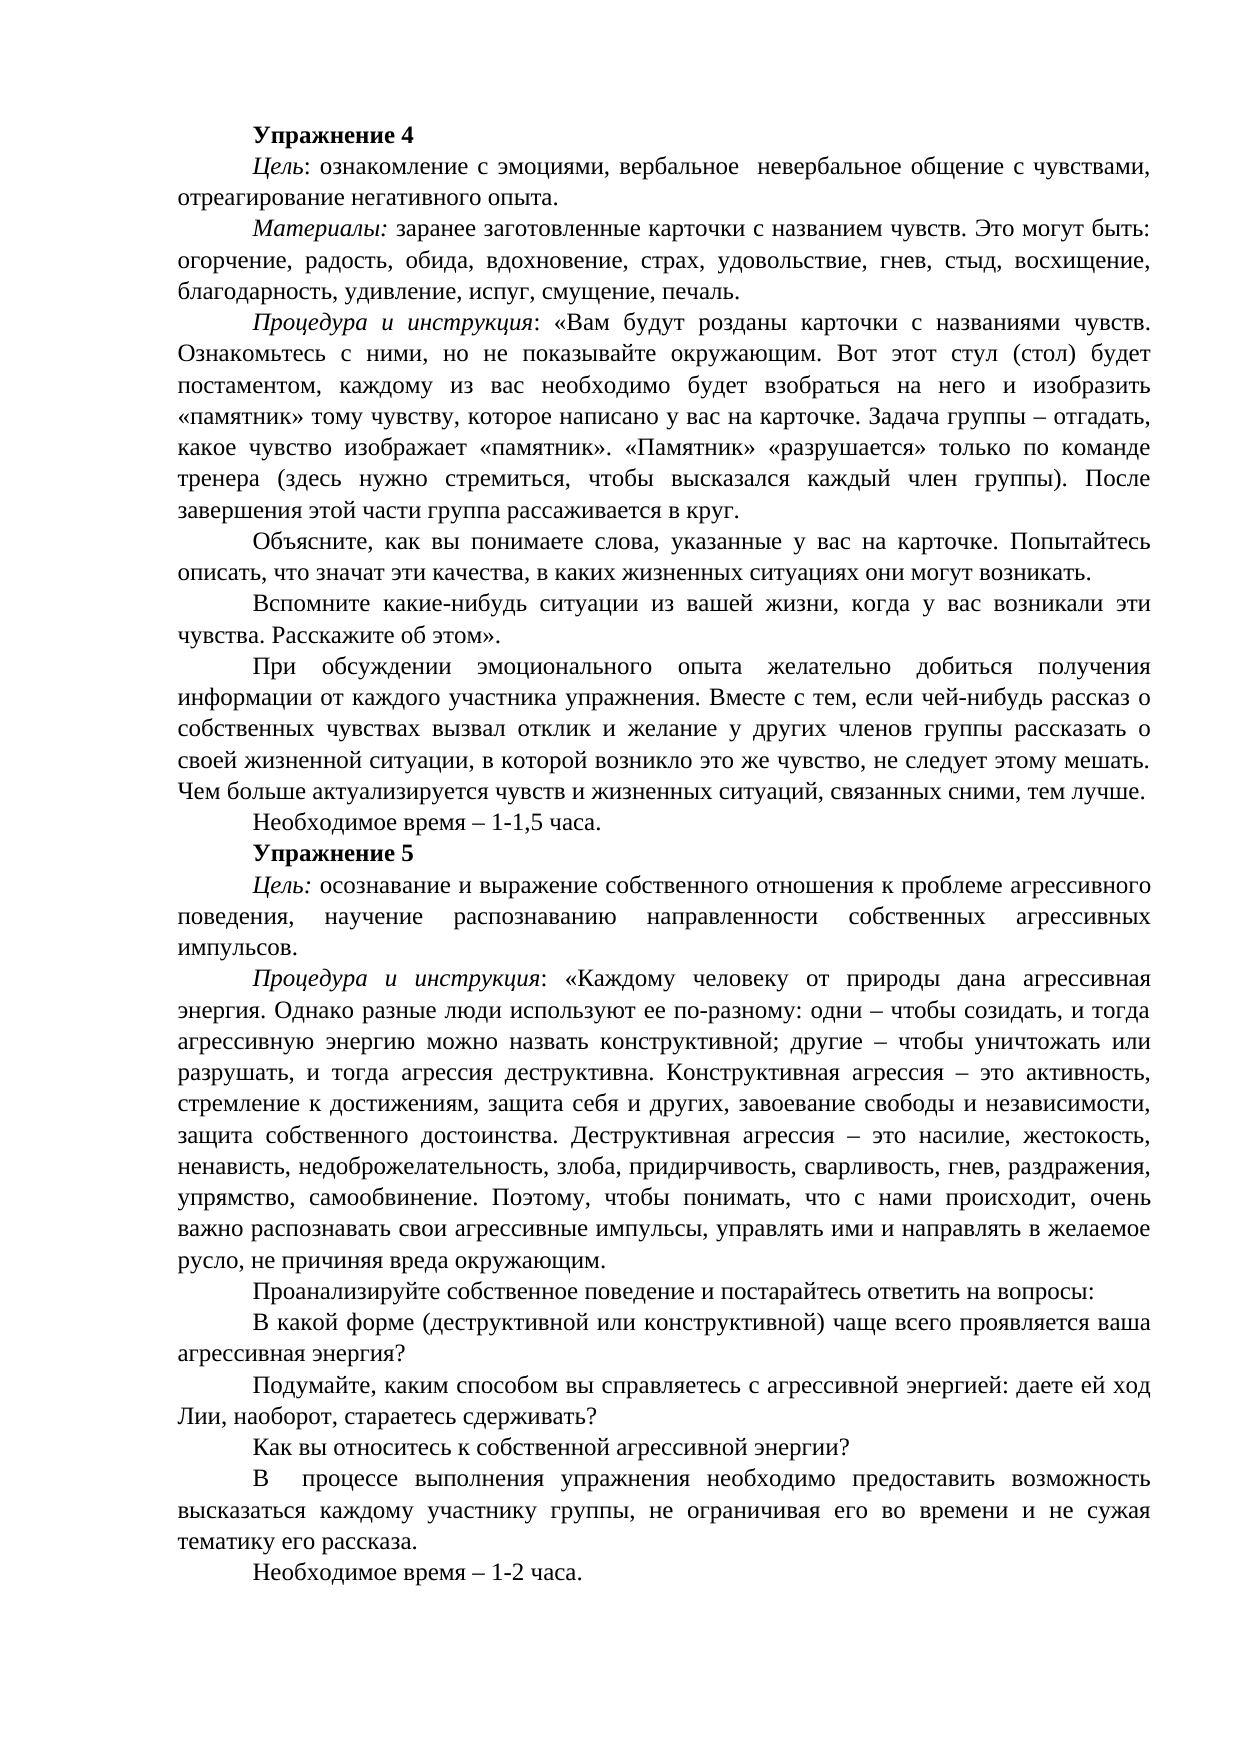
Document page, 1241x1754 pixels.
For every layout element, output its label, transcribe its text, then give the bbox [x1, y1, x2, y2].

text Цель: ознакомление с эмоциями, вербальное невербальное общение с чувствами, отреагирование негативного опыта. [177, 149, 1152, 212]
text В какой форме (деструктивной или конструктивной) чаще всего проявляется ваша агрессивная энергия? [177, 1306, 1152, 1368]
text Необходимое время – 1-2 часа. [177, 1556, 1152, 1587]
text Объясните, как вы понимаете слова, указанные у вас на карточке. Попытайтесь описать, что значат эти качества, в каких жизненных ситуациях они могут возникать. [177, 524, 1152, 587]
text Упражнение 5 [177, 837, 1152, 868]
text Проанализируйте собственное поведение и постарайтесь ответить на вопросы: [177, 1274, 1152, 1306]
text Необходимое время – 1-1,5 часа. [177, 806, 1152, 837]
text Процедура и инструкция: «Вам будут розданы карточки с названиями чувств. Ознакомьтесь с ними, но не показывайте окружающим. Вот этот стул (стол) будет постаментом, каждому из вас необходимо будет взобраться на него и изобразить «памятник» тому чувству, которое написано у вас на карточке. Задача группы – отгадать, какое чувство изображает «памятник». «Памятник» «разрушается» только по команде тренера (здесь нужно стремиться, чтобы высказался каждый член группы). После завершения этой части группа рассаживается в круг. [177, 306, 1152, 524]
text Процедура и инструкция: «Каждому человеку от природы дана агрессивная энергия. Однако разные люди используют ее по-разному: одни – чтобы созидать, и тогда агрессивную энергию можно назвать конструктивной; другие – чтобы уничтожать или разрушать, и тогда агрессия деструктивна. Конструктивная агрессия – это активность, стремление к достижениям, защита себя и других, завоевание свободы и независимости, защита собственного достоинства. Деструктивная агрессия – это насилие, жестокость, ненависть, недоброжелательность, злоба, придирчивость, сварливость, гнев, раздражения, упрямство, самообвинение. Поэтому, чтобы понимать, что с нами происходит, очень важно распознавать свои агрессивные импульсы, управлять ими и направлять в желаемое русло, не причиняя вреда окружающим. [177, 962, 1152, 1274]
text Цель: осознавание и выражение собственного отношения к проблеме агрессивного поведения, научение распознаванию направленности собственных агрессивных импульсов. [177, 868, 1152, 962]
text Материалы: заранее заготовленные карточки с названием чувств. Это могут быть: огорчение, радость, обида, вдохновение, страх, удовольствие, гнев, стыд, восхищение, благодарность, удивление, испуг, смущение, печаль. [177, 212, 1152, 306]
text Вспомните какие-нибудь ситуации из вашей жизни, когда у вас возникали эти чувства. Расскажите об этом». [177, 587, 1152, 649]
text Подумайте, каким способом вы справляетесь с агрессивной энергией: даете ей ход Лии, наоборот, стараетесь сдерживать? [177, 1368, 1152, 1431]
text Упражнение 4 [177, 118, 1152, 149]
text Как вы относитесь к собственной агрессивной энергии? [177, 1431, 1152, 1462]
text В процессе выполнения упражнения необходимо предоставить возможность высказаться каждому участнику группы, не ограничивая его во времени и не сужая тематику его рассказа. [177, 1462, 1152, 1556]
text При обсуждении эмоционального опыта желательно добиться получения информации от каждого участника упражнения. Вместе с тем, если чей-нибудь рассказ о собственных чувствах вызвал отклик и желание у других членов группы рассказать о своей жизненной ситуации, в которой возникло это же чувство, не следует этому мешать. Чем больше актуализируется чувств и жизненных ситуаций, связанных сними, тем лучше. [177, 649, 1152, 806]
